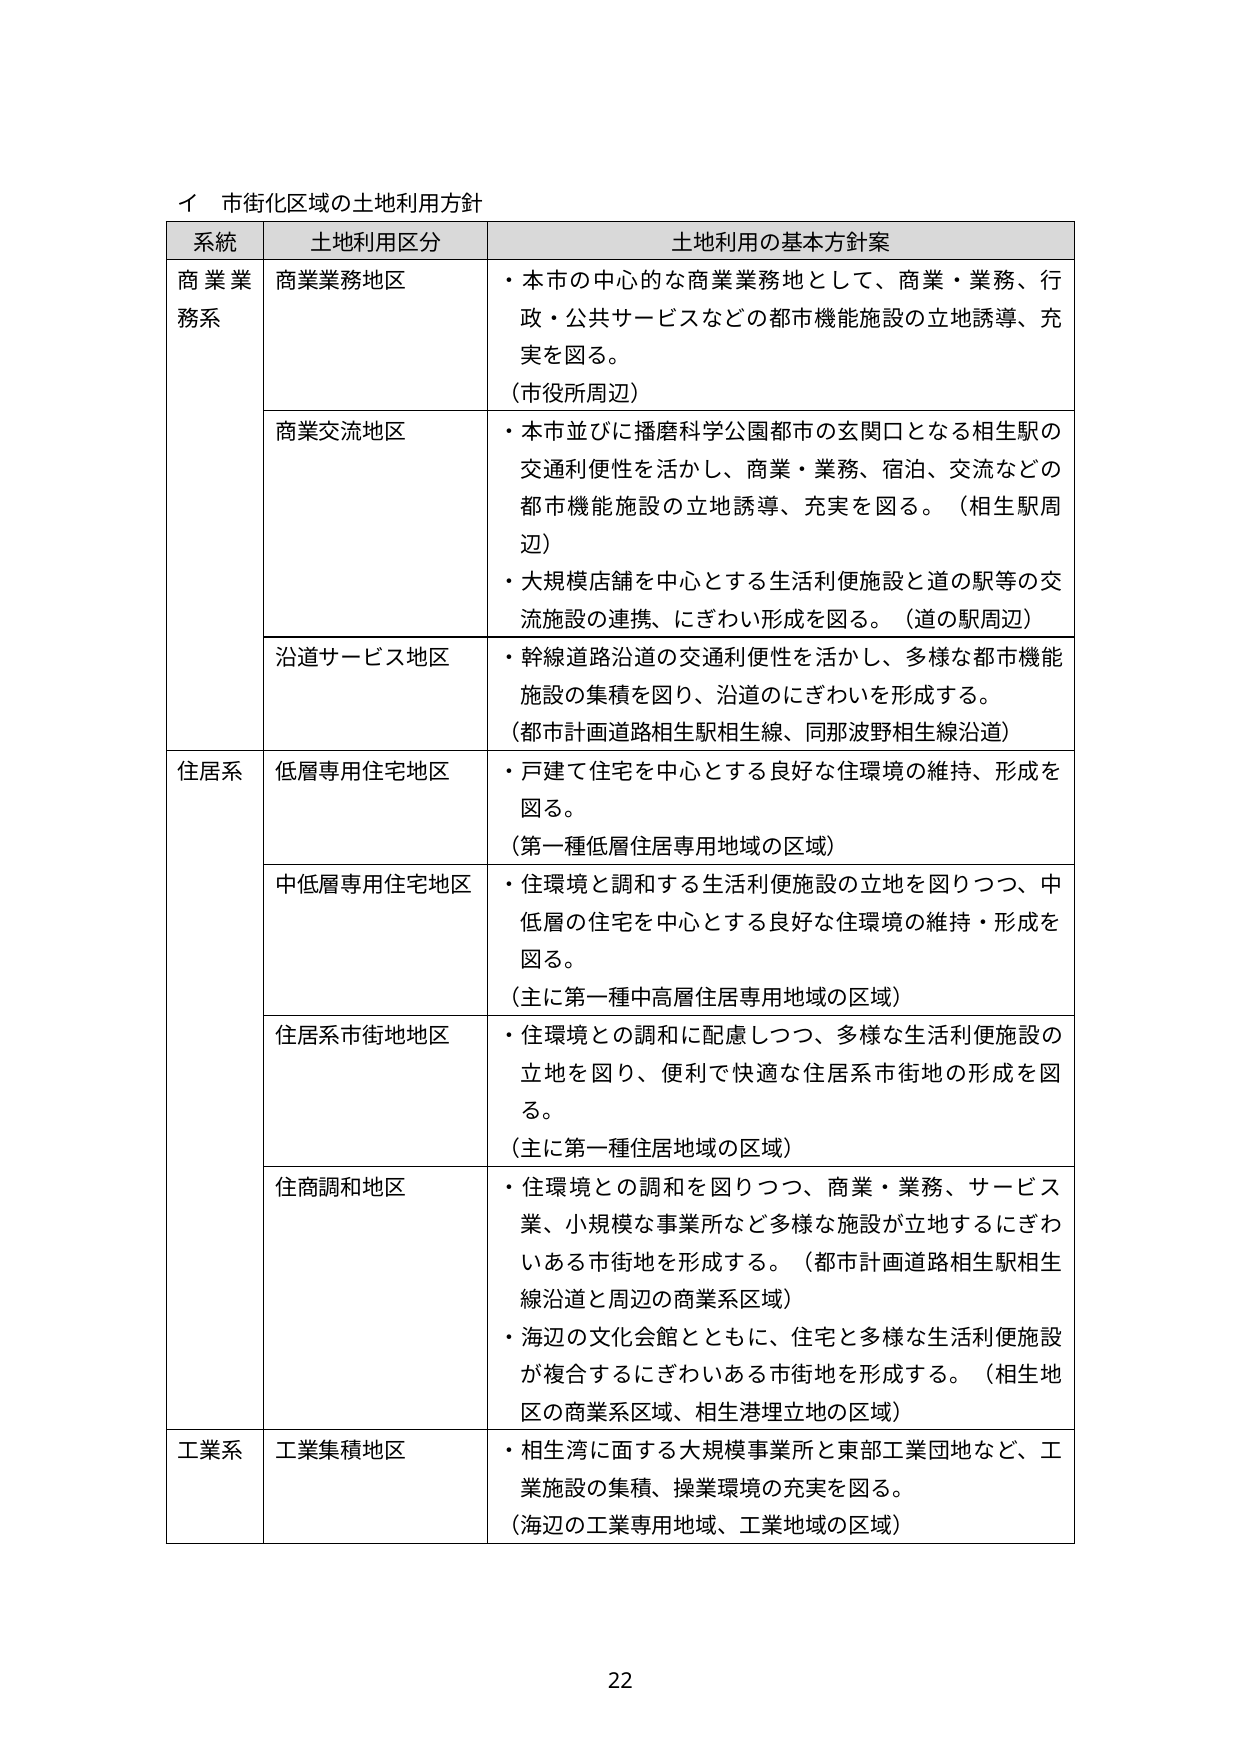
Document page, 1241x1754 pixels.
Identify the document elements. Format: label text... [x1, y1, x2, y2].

table_cell 住商調和地区 [264, 1167, 487, 1429]
table_cell ・住環境との調和に配慮しつつ、多様な生活利便施設の立地を図り、便利で快適な住居系市街地の形成を図る。 （主に第一種住居地域の区域） [488, 1016, 1074, 1166]
table_cell 住居系 [167, 751, 263, 1429]
table_cell 沿道サービス地区 [264, 638, 487, 750]
table_cell 住居系市街地地区 [264, 1016, 487, 1166]
table_cell 商業交流地区 [264, 411, 487, 636]
table_cell ・相生湾に面する大規模事業所と東部工業団地など、工業施設の集積、操業環境の充実を図る。 （海辺の工業専用地域、工業地域の区域） [488, 1430, 1074, 1543]
table_cell 低層専用住宅地区 [264, 751, 487, 863]
table_cell 商業業務系 [167, 260, 263, 750]
table_header 土地利用の基本方針案 [488, 222, 1074, 259]
table_cell 工業系 [167, 1430, 263, 1543]
table_header 土地利用区分 [264, 222, 487, 259]
table_cell ・住環境との調和を図りつつ、商業・業務、サービス業、小規模な事業所など多様な施設が立地するにぎわいある市街地を形成する。（都市計画道路相生駅相生線沿道と周辺の商業系区域） ・海辺の文化会館とともに、住宅と多様な生活利便施設が複合するにぎわいある市街地を形成する。（相生地区の商業系区域、相生港埋立地の区域） [488, 1167, 1074, 1429]
table_cell 工業集積地区 [264, 1430, 487, 1543]
table_cell 中低層専用住宅地区 [264, 865, 487, 1014]
text イ 市街化区域の土地利用方針 [177, 183, 1063, 221]
table_cell ・戸建て住宅を中心とする良好な住環境の維持、形成を図る。 （第一種低層住居専用地域の区域） [488, 751, 1074, 863]
table_cell ・本市並びに播磨科学公園都市の玄関口となる相生駅の交通利便性を活かし、商業・業務、宿泊、交流などの都市機能施設の立地誘導、充実を図る。（相生駅周辺） ・大規模店舗を中心とする生活利便施設と道の駅等の交流施設の連携、にぎわい形成を図る。（道の駅周辺） [488, 411, 1074, 636]
table_cell 商業業務地区 [264, 260, 487, 410]
table_cell ・幹線道路沿道の交通利便性を活かし、多様な都市機能施設の集積を図り、沿道のにぎわいを形成する。 （都市計画道路相生駅相生線、同那波野相生線沿道） [488, 638, 1074, 750]
table_header 系統 [167, 222, 263, 259]
table_cell ・本市の中心的な商業業務地として、商業・業務、行政・公共サービスなどの都市機能施設の立地誘導、充実を図る。 （市役所周辺） [488, 260, 1074, 410]
table_cell ・住環境と調和する生活利便施設の立地を図りつつ、中低層の住宅を中心とする良好な住環境の維持・形成を図る。 （主に第一種中高層住居専用地域の区域） [488, 865, 1074, 1014]
